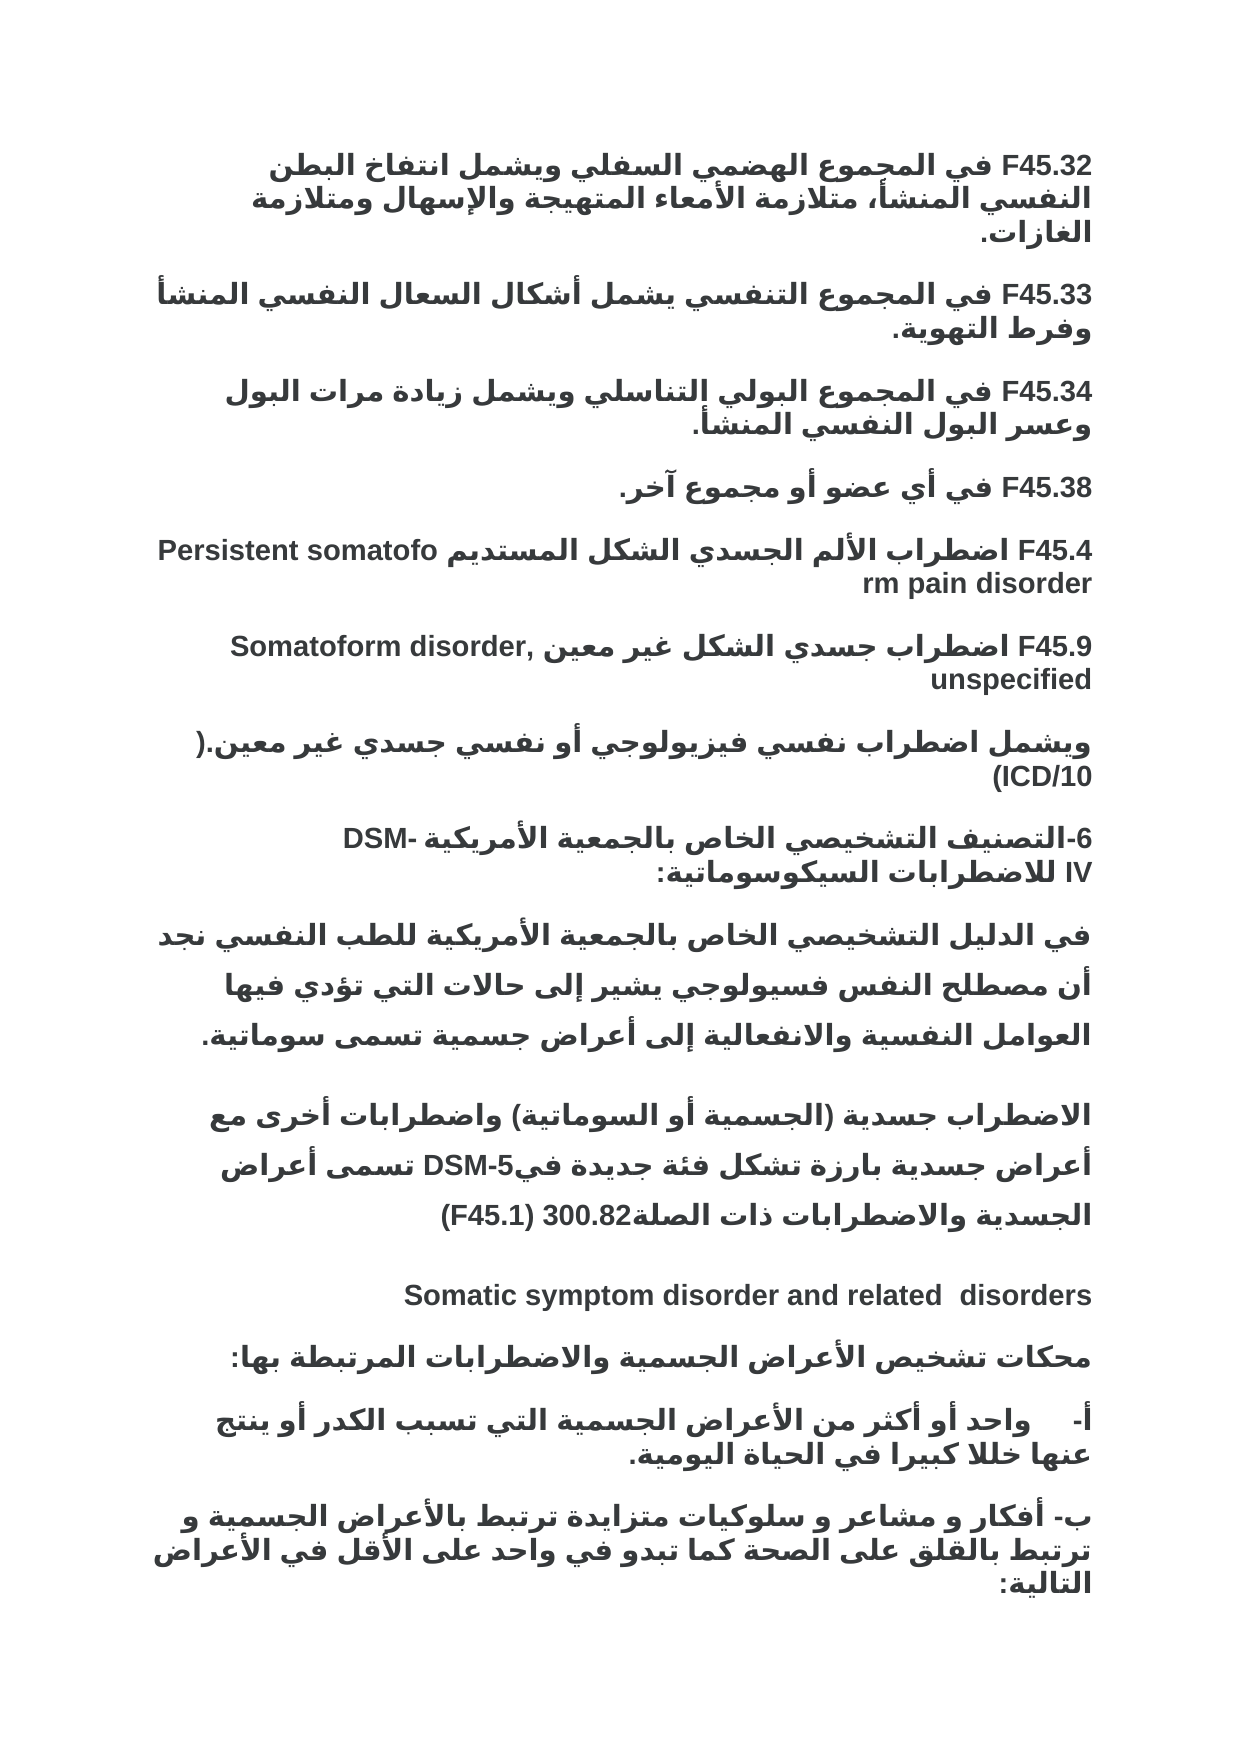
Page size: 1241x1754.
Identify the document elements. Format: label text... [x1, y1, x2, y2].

text في الدليل التشخيصي الخاص بالجمعية الأمريكية للطب النفسي نجد أن مصطلح النفس فسيولوجي يشير إلى حالات التي تؤدي فيها العوامل النفسية والانفعالية إلى أعراض جسمية تسمى سوماتية. [148, 918, 1093, 1052]
text 6-التصنيف التشخيصي الخاص بالجمعية الأمريكيةDSM-IV للاضطرابات السيكوسوماتية: [148, 821, 1093, 888]
text F45.32 في المجموع الهضمي السفلي ويشمل انتفاخ البطن النفسي المنشأ، متلازمة الأمعاء المتهيجة والإسهال ومتلازمة الغازات. [148, 148, 1093, 248]
text F45.38 في أي عضو أو مجموع آخر. [148, 470, 1093, 503]
text ب‌- أفكار و مشاعر و سلوكيات متزايدة ترتبط بالأعراض الجسمية و ترتبط بالقلق على الصحة كما تبدو في واحد على الأقل في الأعراض التالية: [148, 1499, 1093, 1600]
text F45.9 اضطراب جسدي الشكل غير معين Somatoform disorder, unspecified [148, 629, 1093, 696]
text الاضطراب جسدية (الجسمية أو السوماتية) واضطرابات أخرى مع أعراض جسدية بارزة تشكل فئة جديدة فيDSM-5 تسمى أعراض الجسدية والاضطرابات ذات الصلة300.82 (F45.1) [148, 1098, 1093, 1232]
text F45.33 في المجموع التنفسي يشمل أشكال السعال النفسي المنشأ وفرط التهوية. [148, 277, 1093, 344]
text Somatic symptom disorder and related disorders [148, 1278, 1093, 1311]
text F45.34 في المجموع البولي التناسلي ويشمل زيادة مرات البول وعسر البول النفسي المنشأ. [148, 374, 1093, 441]
text ويشمل اضطراب نفسي فيزيولوجي أو نفسي جسدي غير معين.(ICD/10) [148, 725, 1093, 792]
text F45.4 اضطراب الألم الجسدي الشكل المستديم Persistent somatoform pain disorder [148, 533, 1093, 600]
text أ‌- واحد أو أكثر من الأعراض الجسمية التي تسبب الكدر أو ينتج عنها خللا كبيرا في الحياة اليومية. [148, 1403, 1093, 1470]
text محكات تشخيص الأعراض الجسمية والاضطرابات المرتبطة بها: [148, 1341, 1093, 1374]
